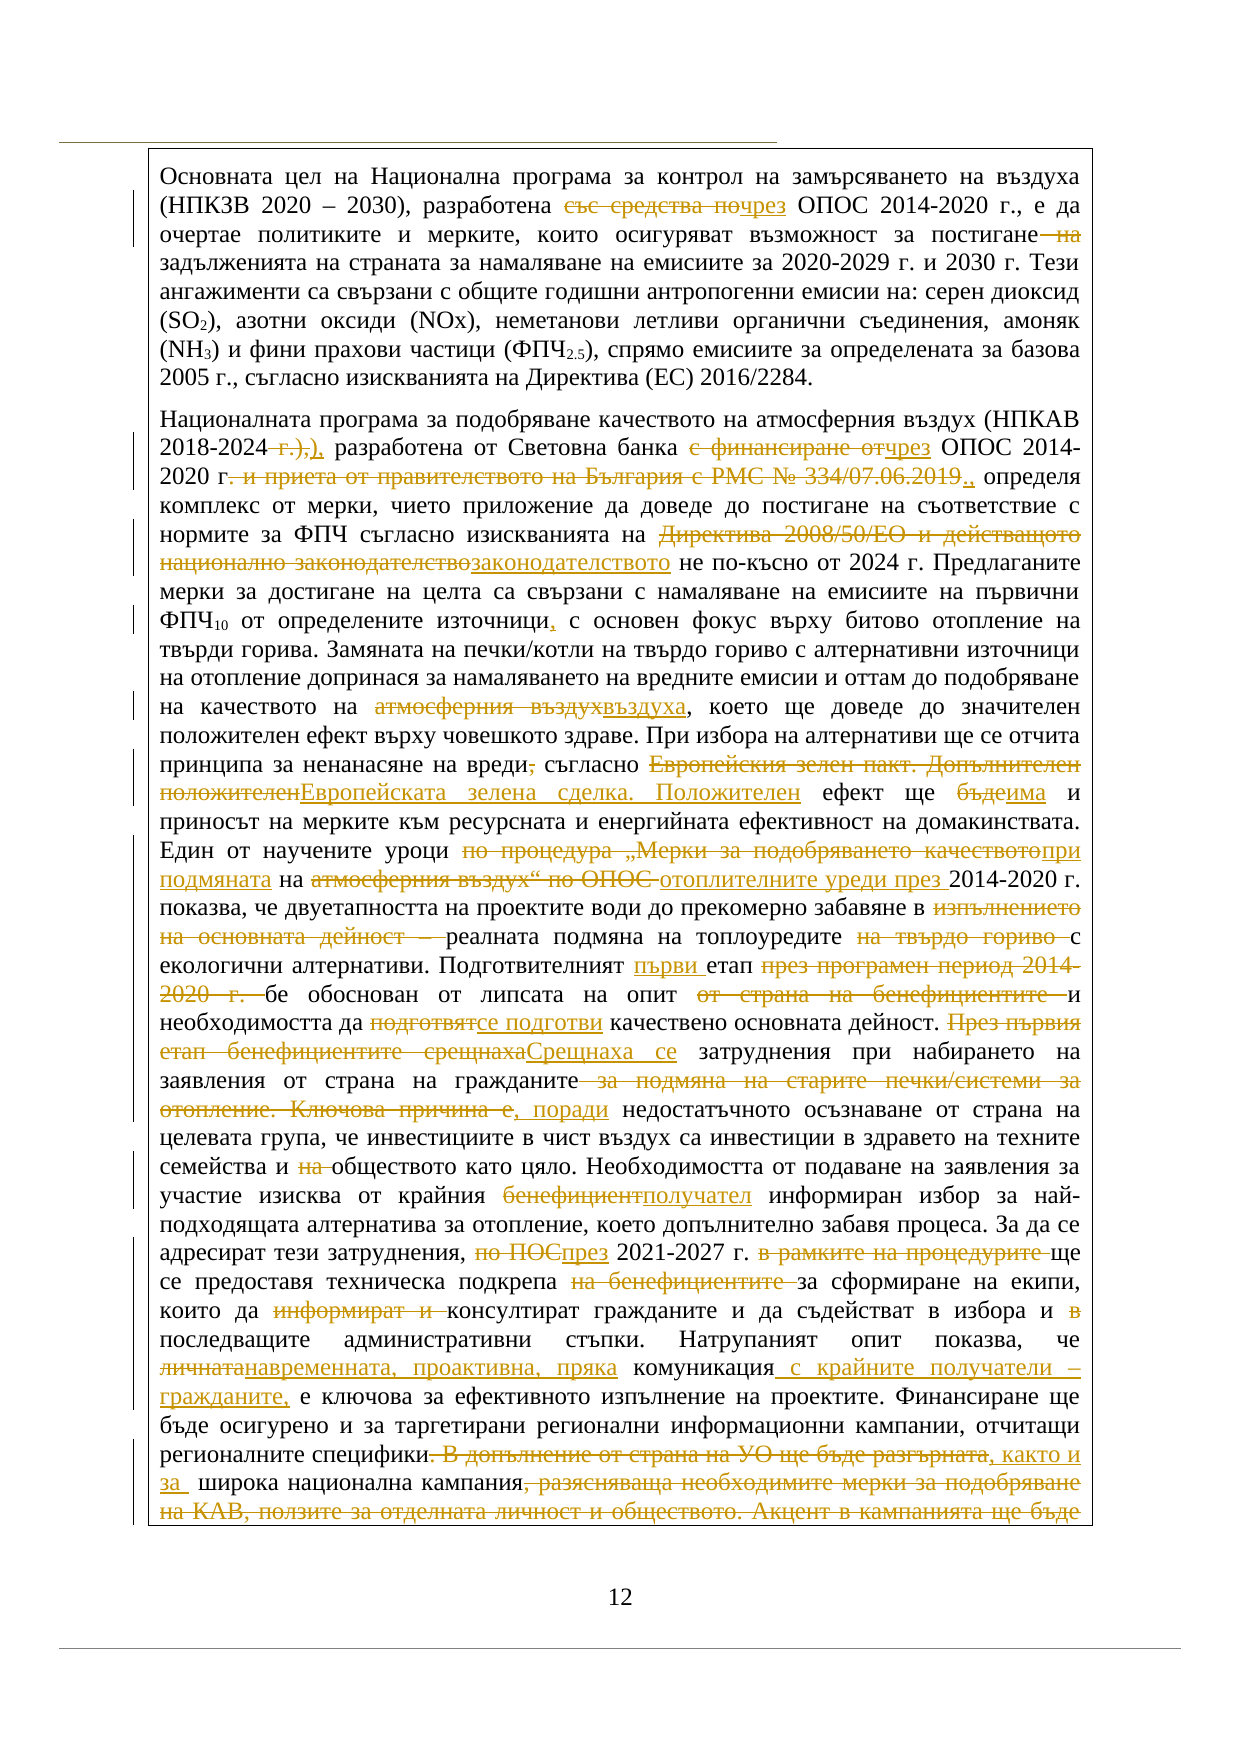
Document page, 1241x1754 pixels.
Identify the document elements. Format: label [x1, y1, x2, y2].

table_header [149, 149, 1092, 1525]
